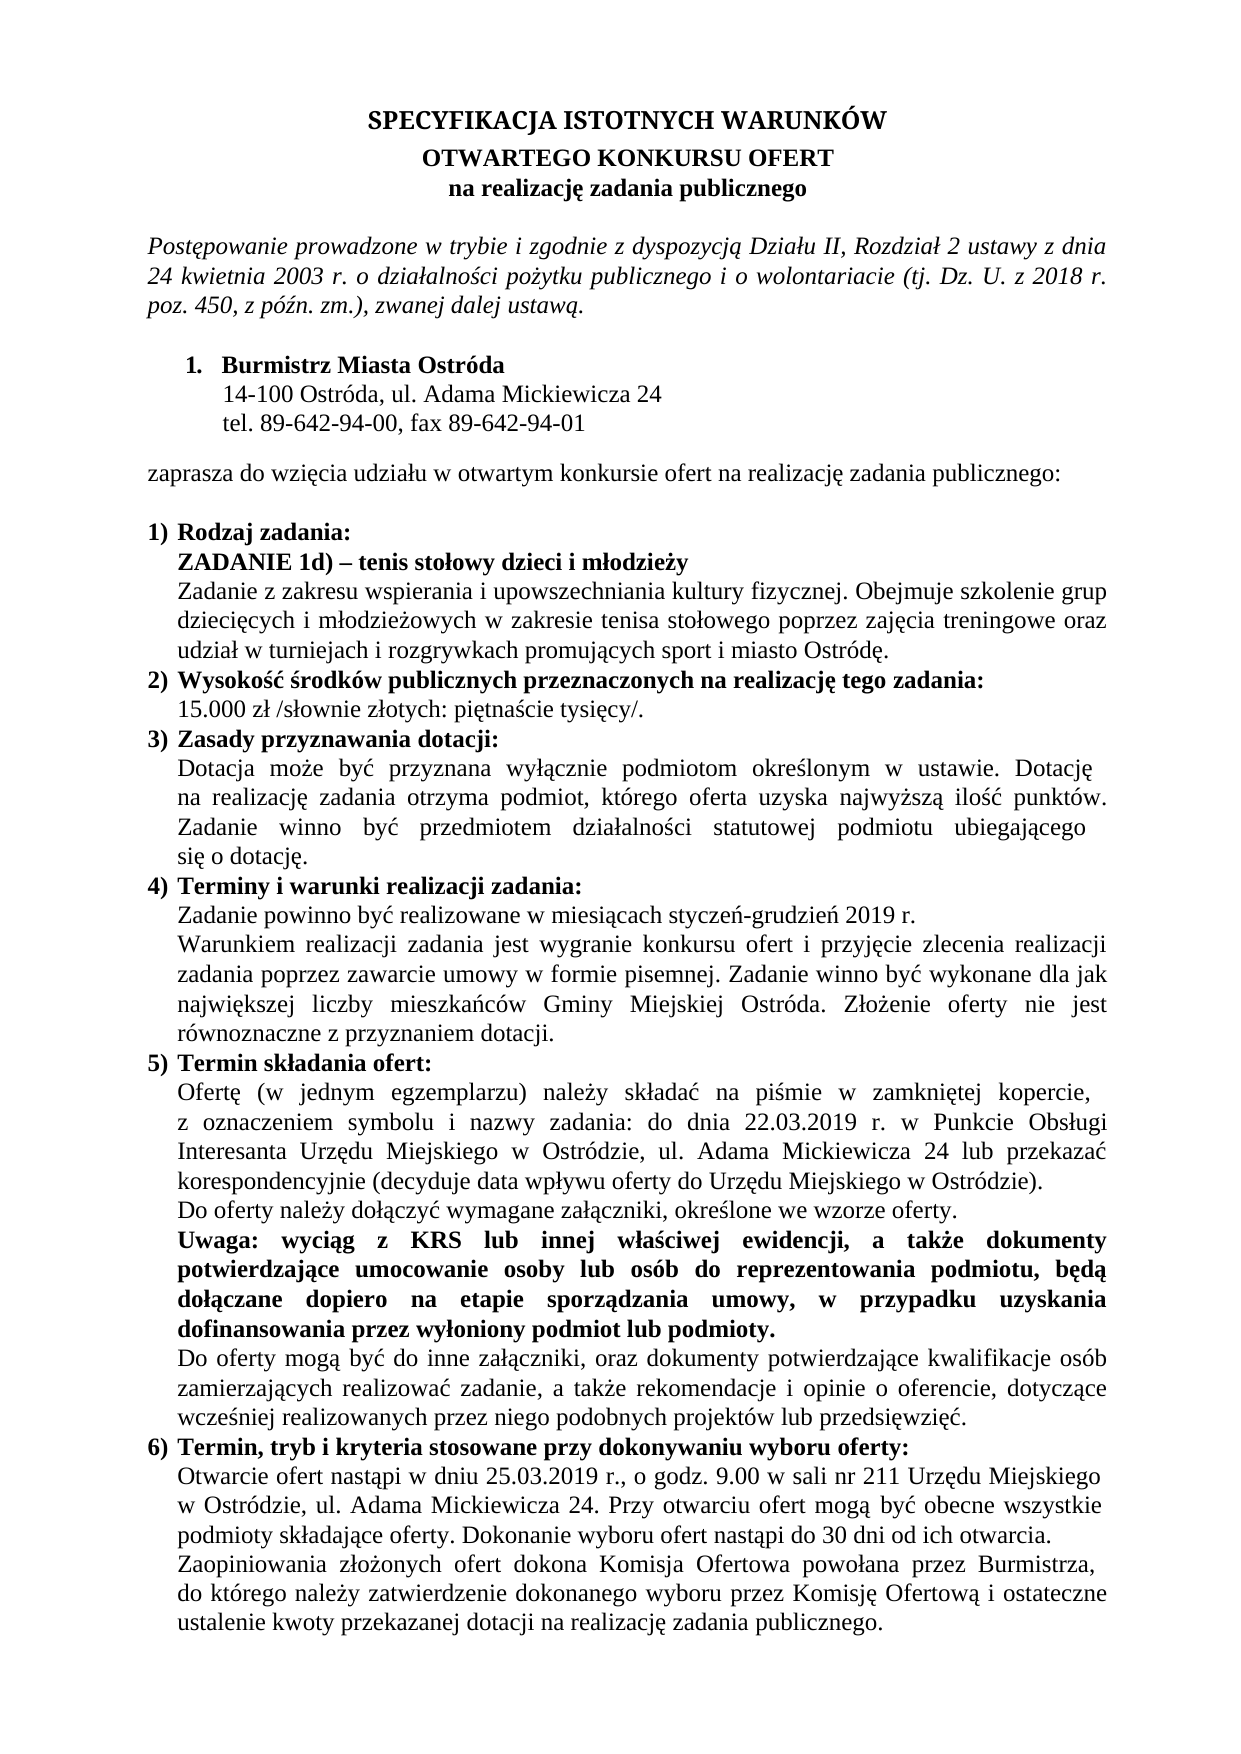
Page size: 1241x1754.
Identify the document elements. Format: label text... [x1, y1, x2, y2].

text Uwaga: wyciąg z KRS lub innej właściwej ewidencji, a także dokumenty potwierdzające umocowanie osoby lub osób do reprezentowania podmiotu, będą dołączane dopiero na etapie sporządzania umowy, w przypadku uzyskania dofinansowania przez wyłoniony podmiot lub podmioty. [177, 1225, 1108, 1342]
text Zadanie powinno być realizowane w miesiącach styczeń-grudzień 2019 r. [177, 900, 1119, 929]
list Wysokość środków publicznych przeznaczonych na realizację tego zadania: [147, 665, 1119, 693]
text SPECYFIKACJA ISTOTNYCH WARUNKÓW [135, 102, 1119, 136]
text Warunkiem realizacji zadania jest wygranie konkursu ofert i przyjęcie zlecenia realizacji zadania poprzez zawarcie umowy w formie pisemnej. Zadanie winno być wykonane dla jak największej liczby mieszkańców Gminy Miejskiej Ostróda. Złożenie oferty nie jest równoznaczne z przyznaniem dotacji. [177, 929, 1108, 1047]
text Ofertę (w jednym egzemplarzu) należy składać na piśmie w zamkniętej kopercie, z oznaczeniem symbolu i nazwy zadania: do dnia 22.03.2019 r. w Punkcie Obsługi Interesanta Urzędu Miejskiego w Ostródzie, ul. Adama Mickiewicza 24 lub przekazać korespondencyjnie (decyduje data wpływu oferty do Urzędu Miejskiego w Ostródzie). [177, 1077, 1108, 1194]
text Postępowanie prowadzone w trybie i zgodnie z dyspozycją Działu II, Rozdział 2 ustawy z dnia 24 kwietnia 2003 r. o działalności pożytku publicznego i o wolontariacie (tj. Dz. U. z 2018 r. poz. 450, z późn. zm.), zwanej dalej ustawą. [147, 231, 1108, 319]
text zaprasza do wzięcia udziału w otwartym konkursie ofert na realizację zadania publicznego: [147, 458, 1119, 486]
text Zadanie z zakresu wspierania i upowszechniania kultury fizycznej. Obejmuje szkolenie grup dziecięcych i młodzieżowych w zakresie tenisa stołowego poprzez zajęcia treningowe oraz udział w turniejach i rozgrywkach promujących sport i miasto Ostródę. [177, 576, 1108, 664]
text Zaopiniowania złożonych ofert dokona Komisja Ofertowa powołana przez Burmistrza, do którego należy zatwierdzenie dokonanego wyboru przez Komisję Ofertową i ostateczne ustalenie kwoty przekazanej dotacji na realizację zadania publicznego. [177, 1549, 1108, 1636]
text 14-100 Ostróda, ul. Adama Mickiewicza 24 [222, 379, 1119, 408]
text na realizację zadania publicznego [448, 173, 1119, 202]
list Termin, tryb i kryteria stosowane przy dokonywaniu wyboru oferty: [147, 1432, 1119, 1461]
list Do oferty mogą być do inne załączniki, oraz dokumenty potwierdzające kwalifikacje osób zamierzających realizować zadanie, a także rekomendacje i opinie o oferencie, dotyczące wcześniej realizowanych przez niego podobnych projektów lub przedsięwzięć. [177, 1343, 1108, 1431]
list Zasady przyznawania dotacji: [147, 724, 1119, 752]
text Dotacja może być przyznana wyłącznie podmiotom określonym w ustawie. Dotację na realizację zadania otrzyma podmiot, którego oferta uzyska najwyższą ilość punktów. Zadanie winno być przedmiotem działalności statutowej podmiotu ubiegającego się o dotację. [177, 753, 1108, 870]
list Termin składania ofert: [147, 1048, 1119, 1077]
list Rodzaj zadania: [147, 517, 1119, 546]
list Burmistrz Miasta Ostróda [185, 350, 1119, 378]
text OTWARTEGO KONKURSU OFERT [422, 143, 1119, 172]
text tel. 89-642-94-00, fax 89-642-94-01 [222, 408, 1119, 437]
text ZADANIE 1d) – tenis stołowy dzieci i młodzieży [177, 547, 1119, 576]
text Do oferty należy dołączyć wymagane załączniki, określone we wzorze oferty. [177, 1195, 1119, 1224]
list Terminy i warunki realizacji zadania: [147, 871, 1119, 900]
text Otwarcie ofert nastąpi w dniu 25.03.2019 r., o godz. 9.00 w sali nr 211 Urzędu Miejskiego w Ostródzie, ul. Adama Mickiewicza 24. Przy otwarciu ofert mogą być obecne wszystkie podmioty składające oferty. Dokonanie wyboru ofert nastąpi do 30 dni od ich otwarcia. [177, 1461, 1102, 1549]
text 15.000 zł /słownie złotych: piętnaście tysięcy/. [177, 694, 1119, 722]
